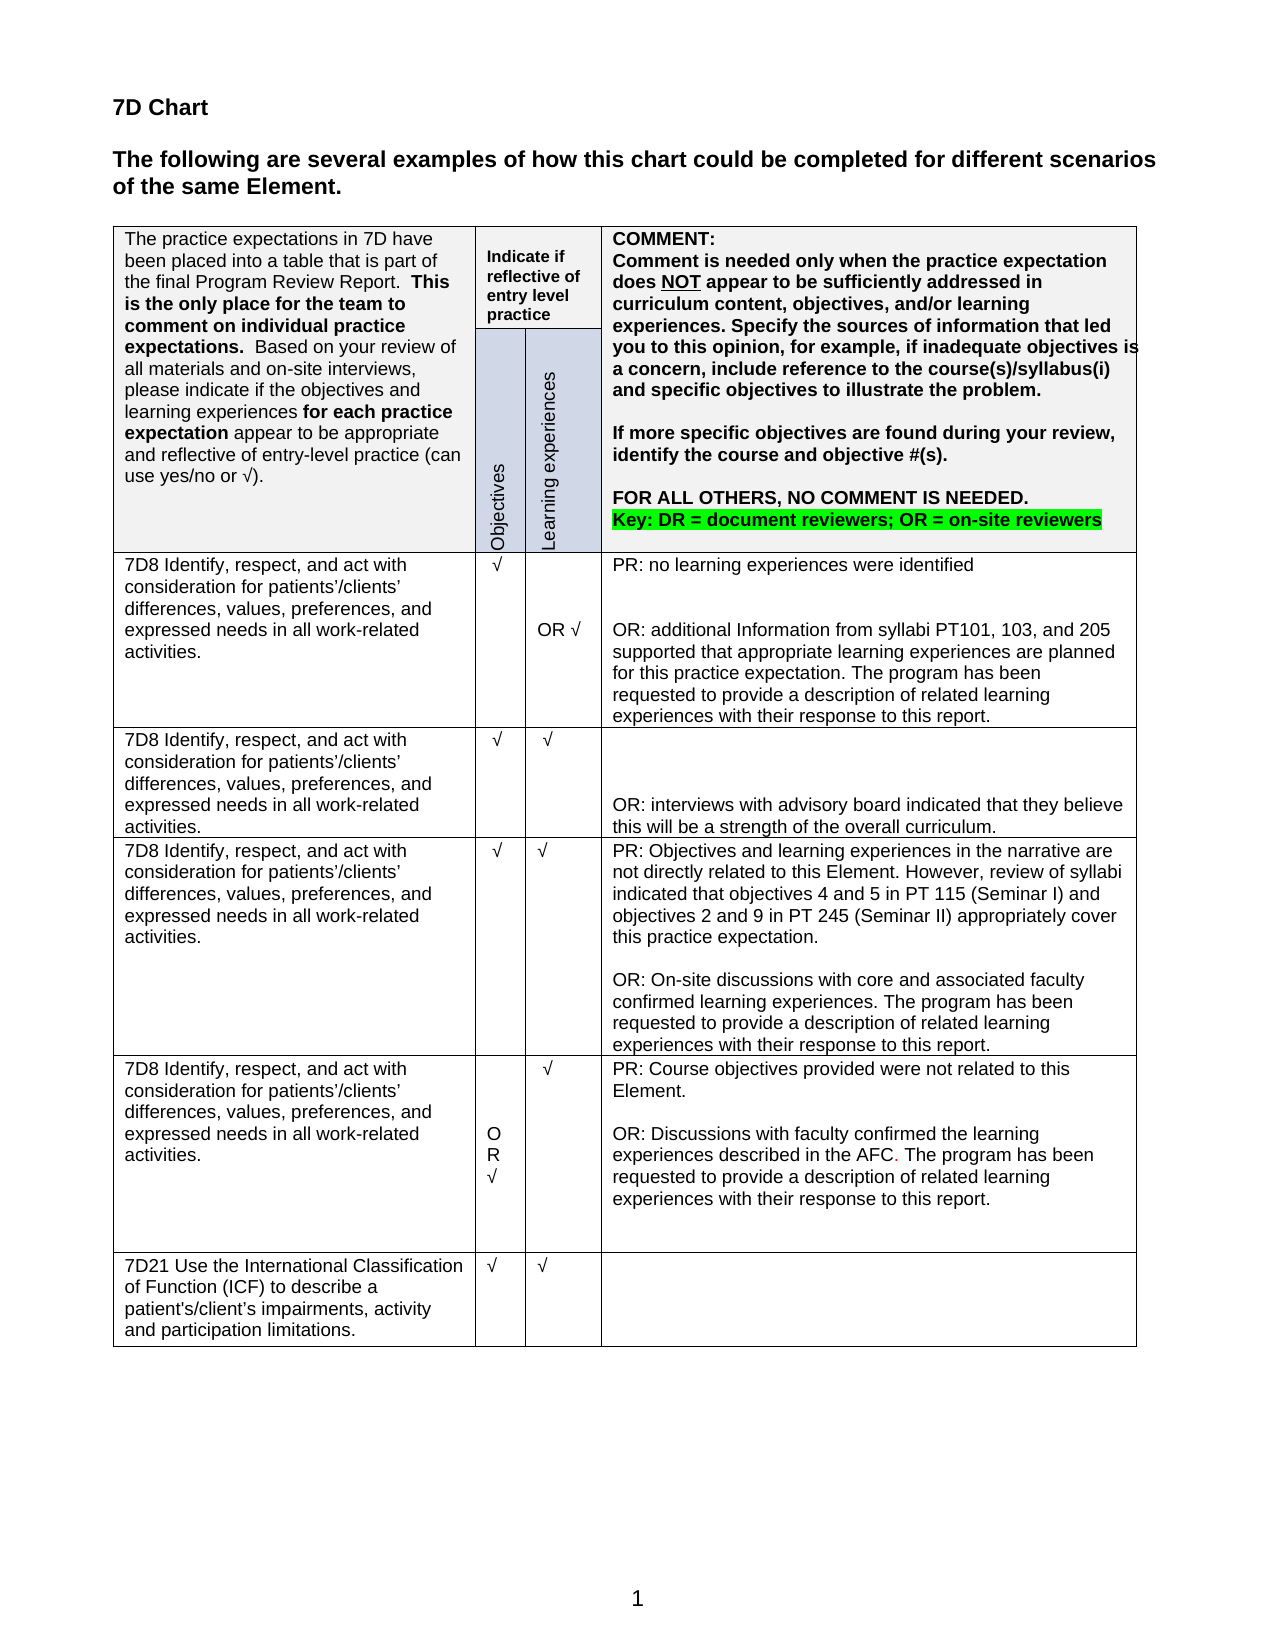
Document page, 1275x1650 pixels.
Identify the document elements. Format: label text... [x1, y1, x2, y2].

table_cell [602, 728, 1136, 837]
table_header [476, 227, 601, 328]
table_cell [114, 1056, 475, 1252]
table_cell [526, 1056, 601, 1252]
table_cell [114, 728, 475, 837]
text The following are several examples of how this chart could be completed for different scenarios of the same Element. [112, 146, 1162, 199]
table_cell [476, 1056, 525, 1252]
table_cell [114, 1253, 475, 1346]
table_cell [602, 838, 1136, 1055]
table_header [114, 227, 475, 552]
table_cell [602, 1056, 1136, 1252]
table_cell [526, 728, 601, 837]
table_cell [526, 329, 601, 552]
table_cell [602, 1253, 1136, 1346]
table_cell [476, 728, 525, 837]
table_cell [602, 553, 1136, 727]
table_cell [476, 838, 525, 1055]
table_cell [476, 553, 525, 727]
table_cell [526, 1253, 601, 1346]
text 7D Chart [112, 94, 1162, 120]
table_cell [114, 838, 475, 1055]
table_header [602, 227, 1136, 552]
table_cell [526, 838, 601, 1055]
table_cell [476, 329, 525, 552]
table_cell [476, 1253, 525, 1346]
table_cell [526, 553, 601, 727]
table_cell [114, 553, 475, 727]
